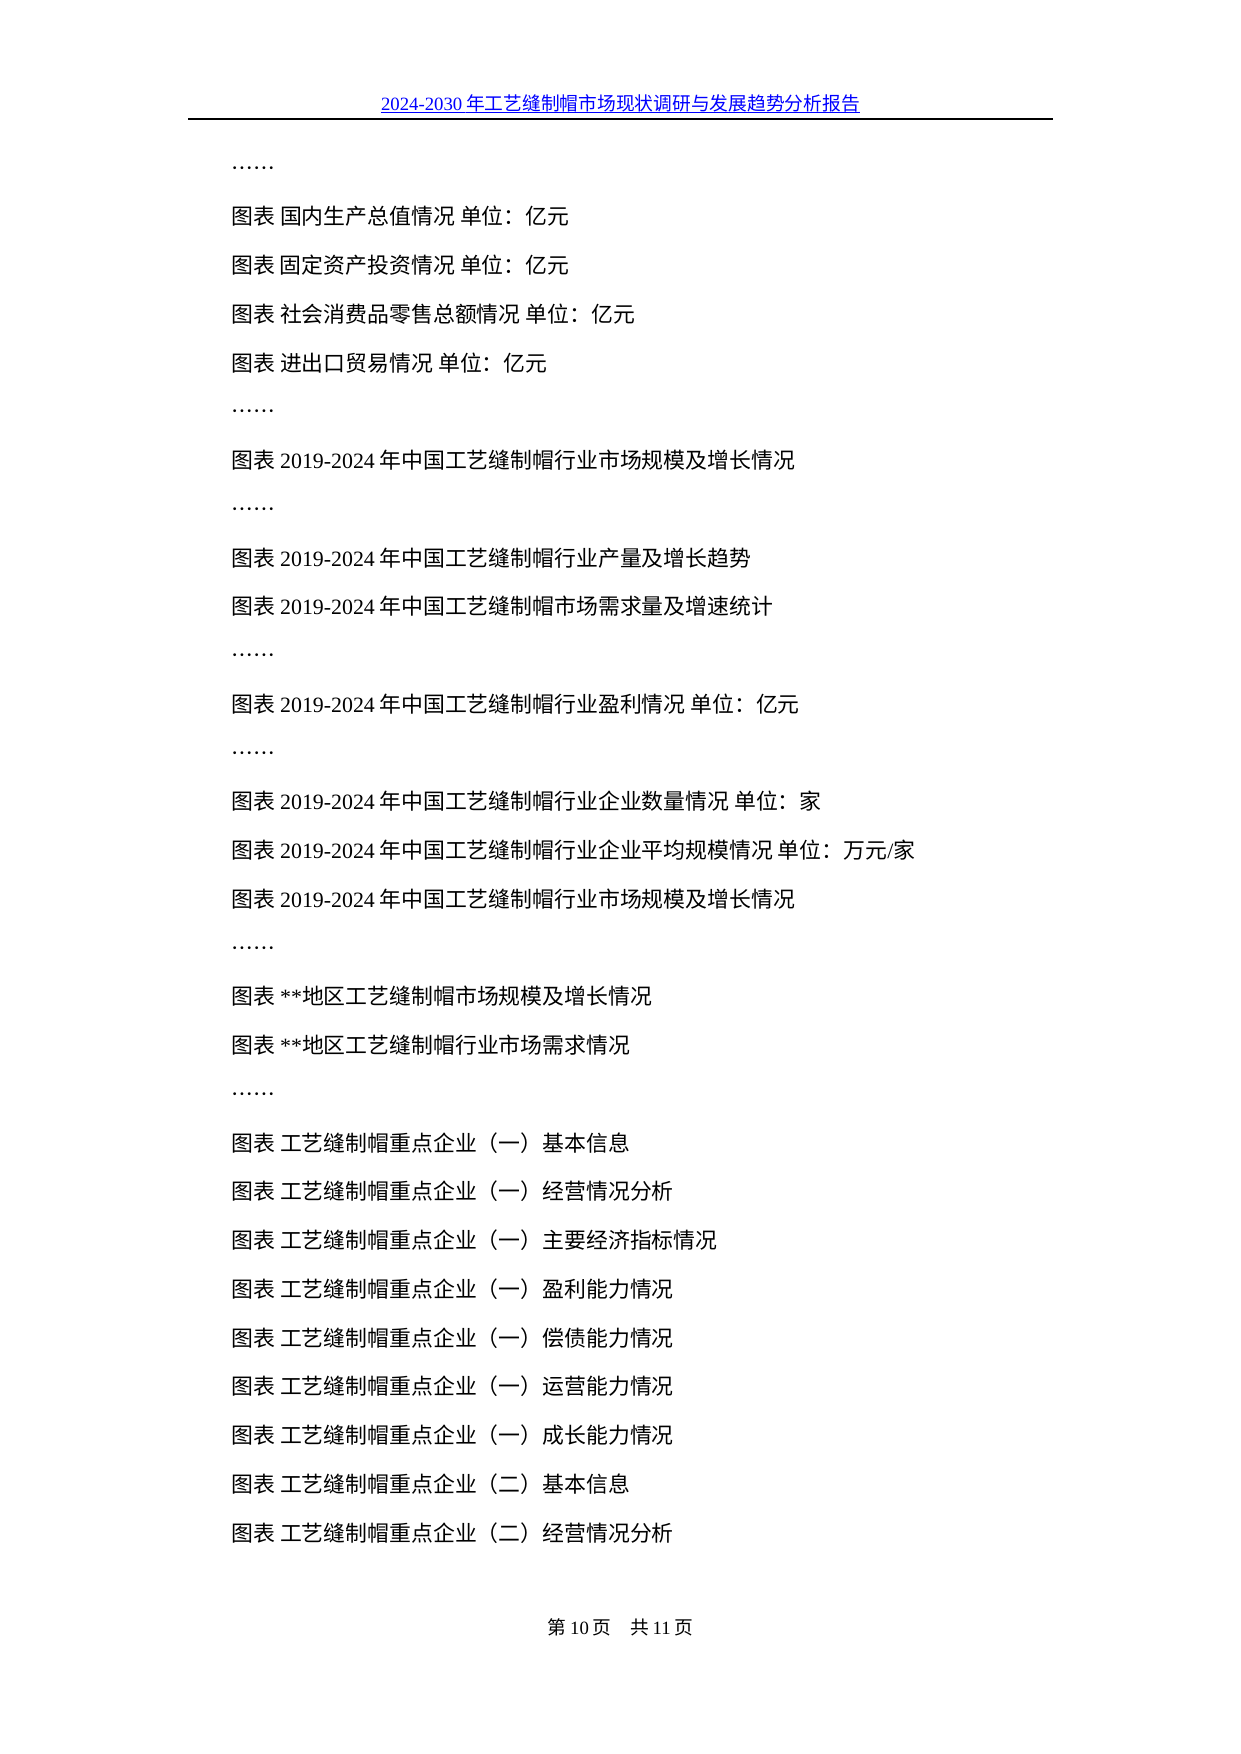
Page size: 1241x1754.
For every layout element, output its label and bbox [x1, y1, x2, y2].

text [187, 150, 1053, 1548]
